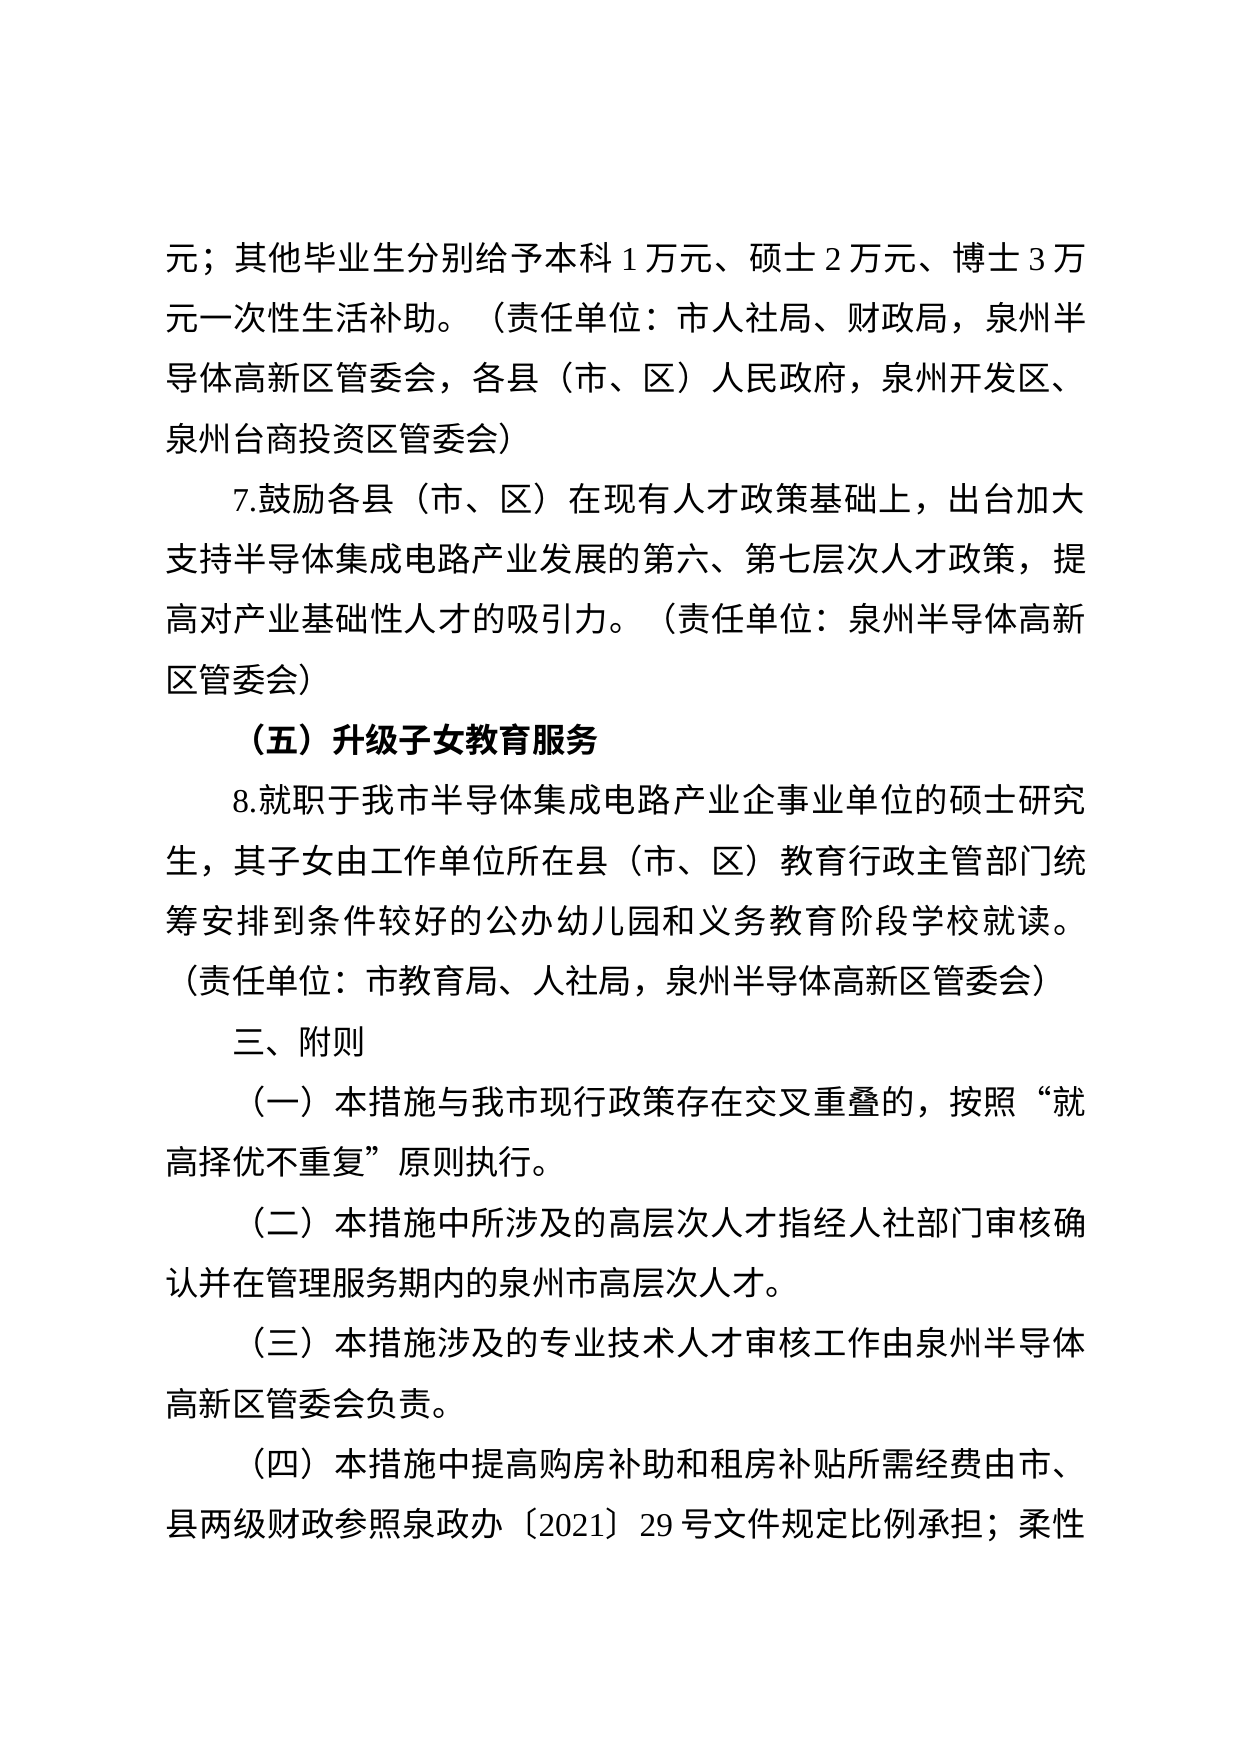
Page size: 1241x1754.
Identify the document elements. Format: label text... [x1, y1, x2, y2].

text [165, 225, 1087, 467]
text （三）本措施涉及的专业技术人才审核工作由泉州半导体高新区管委会负责。 [165, 1311, 1087, 1432]
text （一）本措施与我市现行政策存在交叉重叠的，按照“就高择优不重复”原则执行。 [165, 1070, 1087, 1190]
text 8.就职于我市半导体集成电路产业企事业单位的硕士研究生，其子女由工作单位所在县（市、区）教育行政主管部门统筹安排到条件较好的公办幼儿园和义务教育阶段学校就读。（责任单位：市教育局、人社局，泉州半导体高新区管委会） [165, 768, 1087, 1009]
text 三、附则 [165, 1009, 1087, 1070]
text （五）升级子女教育服务 [165, 708, 1087, 768]
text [165, 1432, 1087, 1552]
text （二）本措施中所涉及的高层次人才指经人社部门审核确认并在管理服务期内的泉州市高层次人才。 [165, 1190, 1087, 1311]
text 7.鼓励各县（市、区）在现有人才政策基础上，出台加大支持半导体集成电路产业发展的第六、第七层次人才政策，提高对产业基础性人才的吸引力。（责任单位：泉州半导体高新区管委会） [165, 467, 1087, 708]
